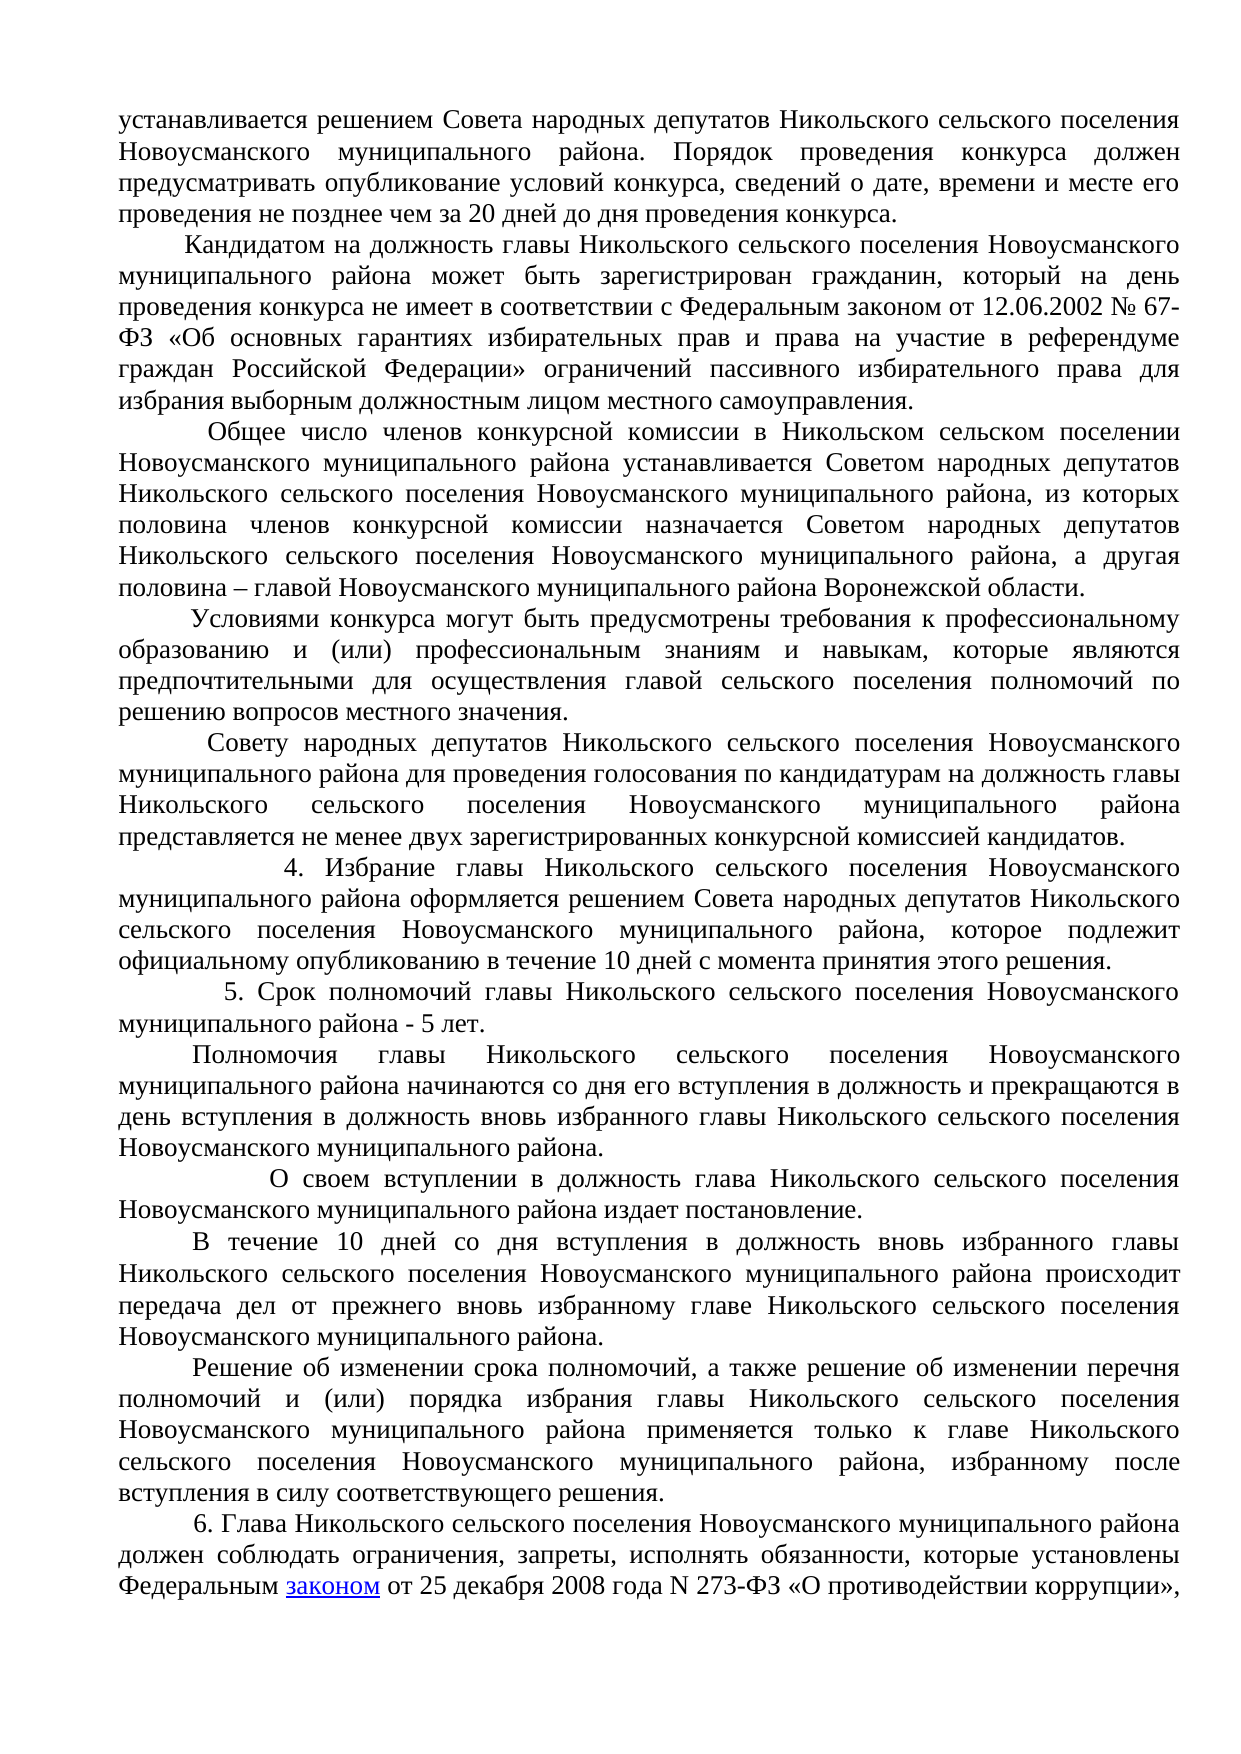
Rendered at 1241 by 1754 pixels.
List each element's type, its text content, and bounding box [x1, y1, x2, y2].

text Полномочия главы Никольского сельского поселения Новоусманского муниципального района начинаются со дня его вступления в должность и прекращаются в день вступления в должность вновь избранного главы Никольского сельского поселения Новоусманского муниципального района. [118, 1038, 1181, 1162]
text Решение об изменении срока полномочий, а также решение об изменении перечня полномочий и (или) порядка избрания главы Никольского сельского поселения Новоусманского муниципального района применяется только к главе Никольского сельского поселения Новоусманского муниципального района, избранному после вступления в силу соответствующего решения. [118, 1351, 1181, 1507]
text Общее число членов конкурсной комиссии в Никольском сельском поселении Новоусманского муниципального района устанавливается Советом народных депутатов Никольского сельского поселения Новоусманского муниципального района, из которых половина членов конкурсной комиссии назначается Советом народных депутатов Никольского сельского поселения Новоусманского муниципального района, а другая половина – главой Новоусманского муниципального района Воронежской области. [118, 415, 1181, 602]
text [118, 103, 1181, 228]
text 4. Избрание главы Никольского сельского поселения Новоусманского муниципального района оформляется решением Совета народных депутатов Никольского сельского поселения Новоусманского муниципального района, которое подлежит официальному опубликованию в течение 10 дней с момента принятия этого решения. [118, 851, 1181, 976]
list О своем вступлении в должность глава Никольского сельского поселения Новоусманского муниципального района издает постановление. [118, 1162, 1181, 1225]
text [118, 1507, 1181, 1600]
text В течение 10 дней со дня вступления в должность вновь избранного главы Никольского сельского поселения Новоусманского муниципального района происходит передача дел от прежнего вновь избранному главе Никольского сельского поселения Новоусманского муниципального района. [118, 1225, 1181, 1351]
text Совету народных депутатов Никольского сельского поселения Новоусманского муниципального района для проведения голосования по кандидатурам на должность главы Никольского сельского поселения Новоусманского муниципального района представляется не менее двух зарегистрированных конкурсной комиссией кандидатов. [118, 726, 1181, 851]
text 5. Срок полномочий главы Никольского сельского поселения Новоусманского муниципального района - 5 лет. [118, 976, 1181, 1038]
text Условиями конкурса могут быть предусмотрены требования к профессиональному образованию и (или) профессиональным знаниям и навыкам, которые являются предпочтительными для осуществления главой сельского поселения полномочий по решению вопросов местного значения. [118, 602, 1181, 726]
text Кандидатом на должность главы Никольского сельского поселения Новоусманского муниципального района может быть зарегистрирован гражданин, который на день проведения конкурса не имеет в соответствии с Федеральным законом от 12.06.2002 № 67-ФЗ «Об основных гарантиях избирательных прав и права на участие в референдуме граждан Российской Федерации» ограничений пассивного избирательного права для избрания выборным должностным лицом местного самоуправления. [118, 228, 1181, 415]
